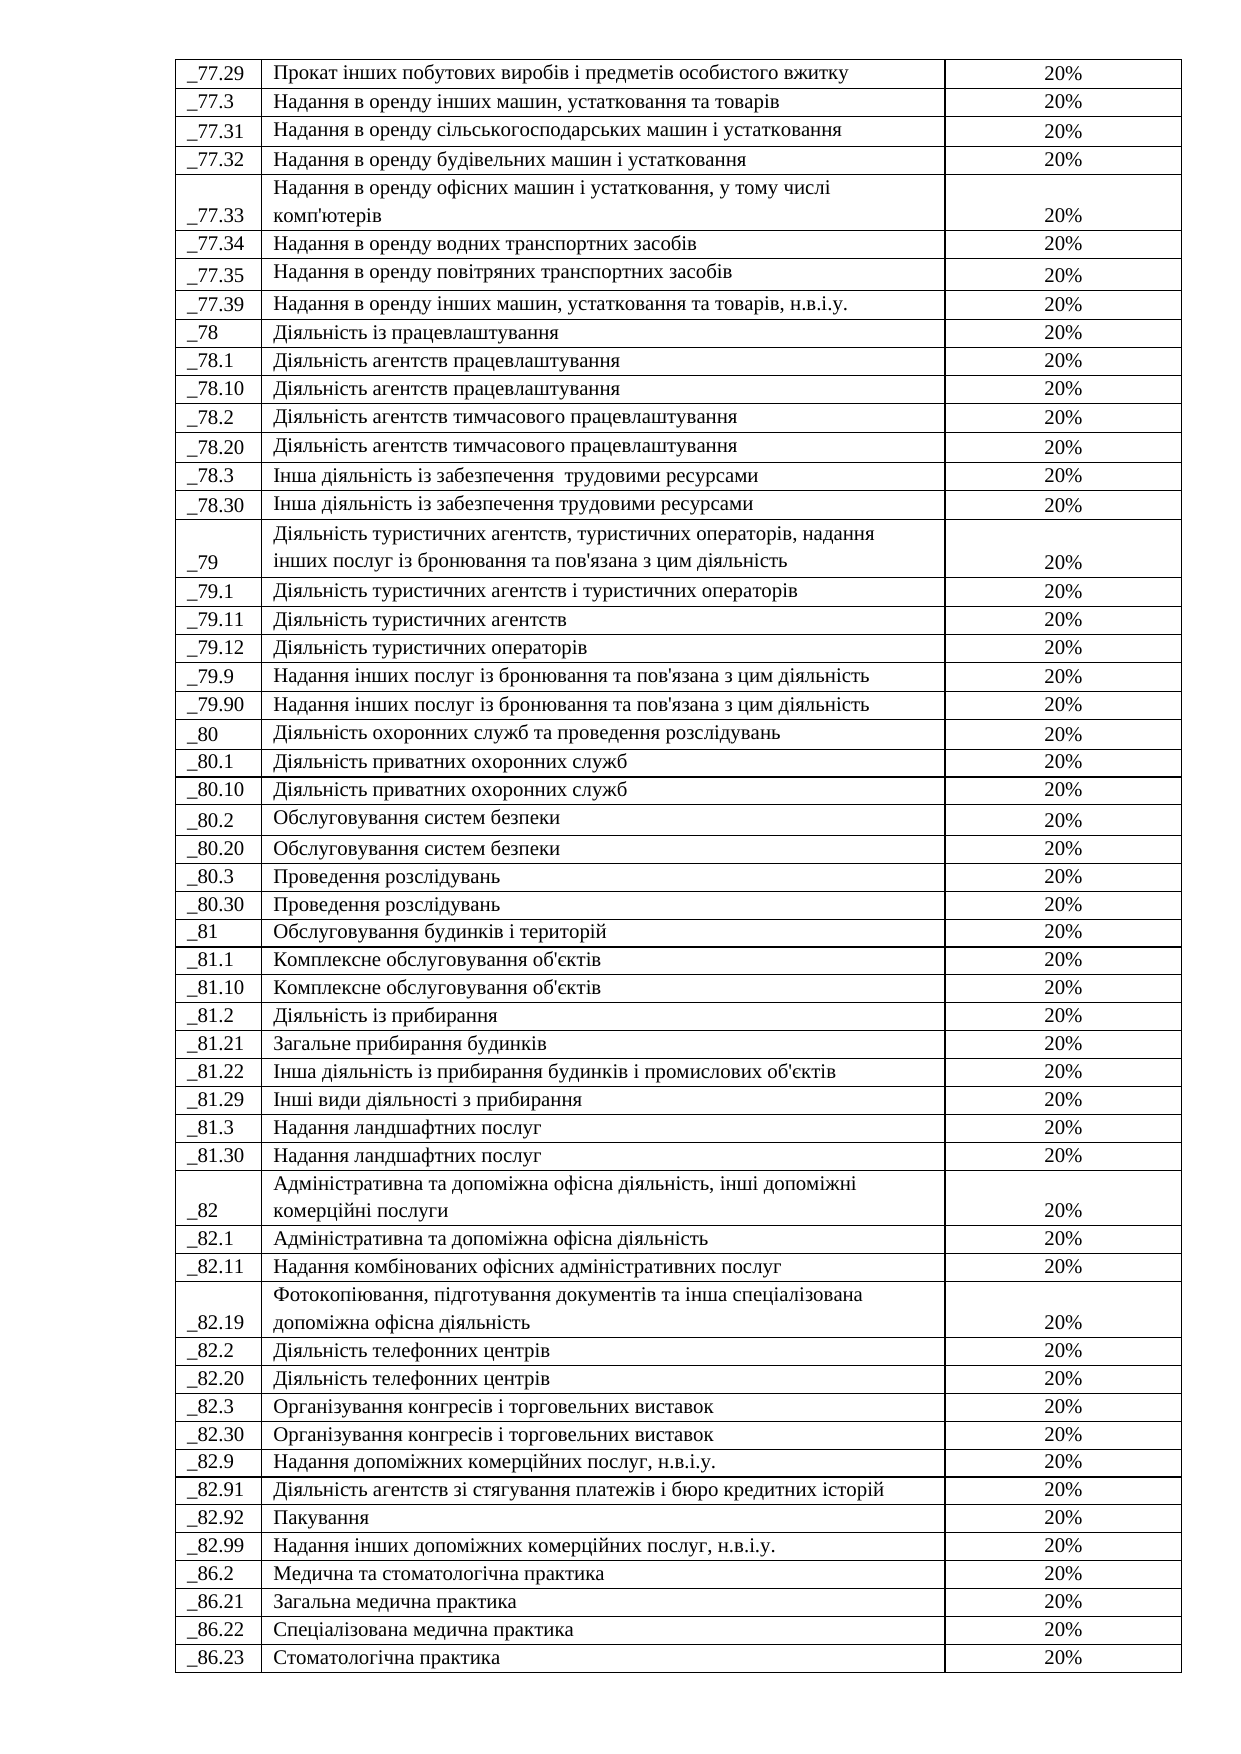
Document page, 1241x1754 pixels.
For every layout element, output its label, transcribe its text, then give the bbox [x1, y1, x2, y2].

table_cell Обслуговування будинкiв i територiй [262, 920, 944, 946]
table_cell Загальна медична практика [262, 1589, 944, 1616]
table_cell _77.33 [176, 175, 261, 230]
table_cell 20% [946, 376, 1181, 403]
table_cell _80 [176, 720, 261, 748]
table_cell _79.90 [176, 692, 261, 719]
table_cell _81.1 [176, 948, 261, 974]
table_cell _80.2 [176, 805, 261, 835]
table_cell 20% [946, 948, 1181, 974]
table_cell 20% [946, 920, 1181, 946]
table_cell _81.2 [176, 1003, 261, 1030]
table_cell _77.39 [176, 291, 261, 319]
table_cell 20% [946, 1561, 1181, 1588]
table_cell _77.29 [176, 60, 261, 88]
table_cell _82 [176, 1171, 261, 1225]
table_cell Надання в оренду офiсних машин i устатковання, у тому числi комп'ютерiв [262, 175, 944, 230]
table_cell 20% [946, 1617, 1181, 1644]
table_cell Надання iнших допомiжних комерцiйних послуг, н.в.i.у. [262, 1533, 944, 1560]
table_cell 20% [946, 1087, 1181, 1114]
table_cell 20% [946, 1338, 1181, 1365]
table_cell 20% [946, 578, 1181, 606]
table_cell 20% [946, 89, 1181, 116]
table_cell 20% [946, 320, 1181, 347]
table_cell 20% [946, 1115, 1181, 1142]
table_cell _82.92 [176, 1505, 261, 1532]
table_cell 20% [946, 1645, 1181, 1672]
table_cell Обслуговування систем безпеки [262, 836, 944, 863]
table_cell _82.99 [176, 1533, 261, 1560]
table_cell _81.22 [176, 1059, 261, 1086]
table_cell _77.3 [176, 89, 261, 116]
table_cell 20% [946, 175, 1181, 230]
table_cell 20% [946, 607, 1181, 634]
table_cell Дiяльнiсть туристичних агентств, туристичних операторiв, надання iнших послуг iз бронювання та пов'язана з цим дiяльнiсть [262, 520, 944, 577]
table_cell _81.21 [176, 1031, 261, 1058]
table_cell Дiяльнiсть агентств працевлаштування [262, 376, 944, 403]
table_cell Iнша дiяльнiсть iз забезпечення трудовими ресурсами [262, 463, 944, 490]
table_cell 20% [946, 805, 1181, 835]
table_cell 20% [946, 836, 1181, 863]
table_cell Фотокопiювання, пiдготування документiв та iнша спецiалiзована допомiжна офiсна дiяльнiсть [262, 1282, 944, 1337]
table_cell Адмiнiстративна та допомiжна офiсна дiяльнiсть, iншi допомiжнi комерцiйнi послуги [262, 1171, 944, 1225]
table_cell Адмiнiстративна та допомiжна офiсна дiяльнiсть [262, 1226, 944, 1253]
table_cell 20% [946, 1478, 1181, 1504]
table_cell _78.1 [176, 348, 261, 375]
table_cell Надання в оренду повiтряних транспортних засобiв [262, 259, 944, 289]
table_cell Стоматологiчна практика [262, 1645, 944, 1672]
table_cell 20% [946, 433, 1181, 462]
table_cell 20% [946, 692, 1181, 719]
table_cell Дiяльнiсть охоронних служб та проведення розслiдувань [262, 720, 944, 748]
table_cell 20% [946, 1533, 1181, 1560]
table_cell 20% [946, 60, 1181, 88]
table_cell 20% [946, 1366, 1181, 1393]
table_cell _81.10 [176, 975, 261, 1002]
table_cell Надання в оренду будiвельних машин i устатковання [262, 147, 944, 174]
table_cell 20% [946, 404, 1181, 432]
table_cell 20% [946, 1422, 1181, 1448]
table_cell 20% [946, 1031, 1181, 1058]
table_cell Iнша дiяльнiсть iз прибирання будинкiв i промислових об'єктiв [262, 1059, 944, 1086]
table_cell _78.20 [176, 433, 261, 462]
table_cell 20% [946, 1505, 1181, 1532]
table_cell _78 [176, 320, 261, 347]
table_cell 20% [946, 1254, 1181, 1281]
table_cell Дiяльнiсть iз працевлаштування [262, 320, 944, 347]
table_cell _81.29 [176, 1087, 261, 1114]
table_cell _86.22 [176, 1617, 261, 1644]
table_cell 20% [946, 892, 1181, 918]
table_cell _86.23 [176, 1645, 261, 1672]
table_cell _82.20 [176, 1366, 261, 1393]
table_cell Дiяльнiсть агентств тимчасового працевлаштування [262, 433, 944, 462]
table_cell Надання в оренду iнших машин, устатковання та товарiв, н.в.i.у. [262, 291, 944, 319]
table_cell _81.30 [176, 1143, 261, 1170]
table_cell 20% [946, 778, 1181, 804]
table_cell Дiяльнiсть туристичних агентств i туристичних операторiв [262, 578, 944, 606]
table_cell Надання в оренду сiльськогосподарських машин i устатковання [262, 117, 944, 146]
table_cell _82.9 [176, 1450, 261, 1476]
table_cell 20% [946, 231, 1181, 258]
table_cell Надання в оренду водних транспортних засобiв [262, 231, 944, 258]
table_cell Дiяльнiсть телефонних центрiв [262, 1338, 944, 1365]
table_cell Iншi види дiяльностi з прибирання [262, 1087, 944, 1114]
table_cell 20% [946, 1450, 1181, 1476]
table_cell _80.3 [176, 864, 261, 891]
table_cell Дiяльнiсть телефонних центрiв [262, 1366, 944, 1393]
table_cell Органiзування конгресiв i торговельних виставок [262, 1422, 944, 1448]
table_cell 20% [946, 1003, 1181, 1030]
table_cell _79.11 [176, 607, 261, 634]
table_cell Надання ландшафтних послуг [262, 1115, 944, 1142]
table_cell 20% [946, 975, 1181, 1002]
table_cell _78.10 [176, 376, 261, 403]
table_cell 20% [946, 491, 1181, 519]
table_cell 20% [946, 1394, 1181, 1421]
table_cell _77.34 [176, 231, 261, 258]
table_cell 20% [946, 291, 1181, 319]
table_cell _80.20 [176, 836, 261, 863]
table_cell 20% [946, 117, 1181, 146]
table_cell Надання iнших послуг iз бронювання та пов'язана з цим дiяльнiсть [262, 663, 944, 691]
table_cell _77.32 [176, 147, 261, 174]
table_cell Загальне прибирання будинкiв [262, 1031, 944, 1058]
table_cell Дiяльнiсть туристичних агентств [262, 607, 944, 634]
table_cell _78.3 [176, 463, 261, 490]
table_cell 20% [946, 147, 1181, 174]
table_cell _80.30 [176, 892, 261, 918]
table_cell 20% [946, 1059, 1181, 1086]
table_cell _82.30 [176, 1422, 261, 1448]
table_cell _78.2 [176, 404, 261, 432]
table_cell _77.31 [176, 117, 261, 146]
table_cell Надання комбiнованих офiсних адмiнiстративних послуг [262, 1254, 944, 1281]
table_cell _86.2 [176, 1561, 261, 1588]
table_cell _82.91 [176, 1478, 261, 1504]
table_cell Проведення розслiдувань [262, 892, 944, 918]
table_cell 20% [946, 1171, 1181, 1225]
table_cell Дiяльнiсть приватних охоронних служб [262, 750, 944, 776]
table_cell Дiяльнiсть агентств зi стягування платежiв i бюро кредитних iсторiй [262, 1478, 944, 1504]
table_cell Iнша дiяльнiсть iз забезпечення трудовими ресурсами [262, 491, 944, 519]
table_cell _82.3 [176, 1394, 261, 1421]
table_cell _82.11 [176, 1254, 261, 1281]
table_cell 20% [946, 750, 1181, 776]
table_cell _79.1 [176, 578, 261, 606]
table_cell Дiяльнiсть агентств працевлаштування [262, 348, 944, 375]
table_cell 20% [946, 463, 1181, 490]
table_cell _79.12 [176, 635, 261, 662]
table_cell Проведення розслiдувань [262, 864, 944, 891]
table_cell Дiяльнiсть агентств тимчасового працевлаштування [262, 404, 944, 432]
table_cell Прокат iнших побутових виробiв i предметiв особистого вжитку [262, 60, 944, 88]
table_cell 20% [946, 259, 1181, 289]
table_cell _81.3 [176, 1115, 261, 1142]
table_cell Дiяльнiсть приватних охоронних служб [262, 778, 944, 804]
table_cell Спецiалiзована медична практика [262, 1617, 944, 1644]
table_cell _82.2 [176, 1338, 261, 1365]
table_cell _80.10 [176, 778, 261, 804]
table_cell _82.19 [176, 1282, 261, 1337]
table_cell Надання iнших послуг iз бронювання та пов'язана з цим дiяльнiсть [262, 692, 944, 719]
table_cell 20% [946, 1589, 1181, 1616]
table_cell 20% [946, 720, 1181, 748]
table_cell 20% [946, 1226, 1181, 1253]
table_cell _82.1 [176, 1226, 261, 1253]
table_cell Комплексне обслуговування об'єктiв [262, 948, 944, 974]
table_cell Дiяльнiсть iз прибирання [262, 1003, 944, 1030]
table_cell Дiяльнiсть туристичних операторiв [262, 635, 944, 662]
table_cell Надання допомiжних комерцiйних послуг, н.в.i.у. [262, 1450, 944, 1476]
table_cell _79.9 [176, 663, 261, 691]
table_cell Органiзування конгресiв i торговельних виставок [262, 1394, 944, 1421]
table_cell 20% [946, 1282, 1181, 1337]
table_cell _81 [176, 920, 261, 946]
table_cell Медична та стоматологiчна практика [262, 1561, 944, 1588]
table_cell 20% [946, 348, 1181, 375]
table_cell _86.21 [176, 1589, 261, 1616]
table_cell _80.1 [176, 750, 261, 776]
table_cell _78.30 [176, 491, 261, 519]
table_cell Надання в оренду iнших машин, устатковання та товарiв [262, 89, 944, 116]
table_cell Обслуговування систем безпеки [262, 805, 944, 835]
table_cell Надання ландшафтних послуг [262, 1143, 944, 1170]
table_cell 20% [946, 864, 1181, 891]
table_cell 20% [946, 635, 1181, 662]
table_cell Комплексне обслуговування об'єктiв [262, 975, 944, 1002]
table_cell 20% [946, 1143, 1181, 1170]
table_cell _77.35 [176, 259, 261, 289]
table_cell _79 [176, 520, 261, 577]
table_cell 20% [946, 520, 1181, 577]
table_cell Пакування [262, 1505, 944, 1532]
table_cell 20% [946, 663, 1181, 691]
